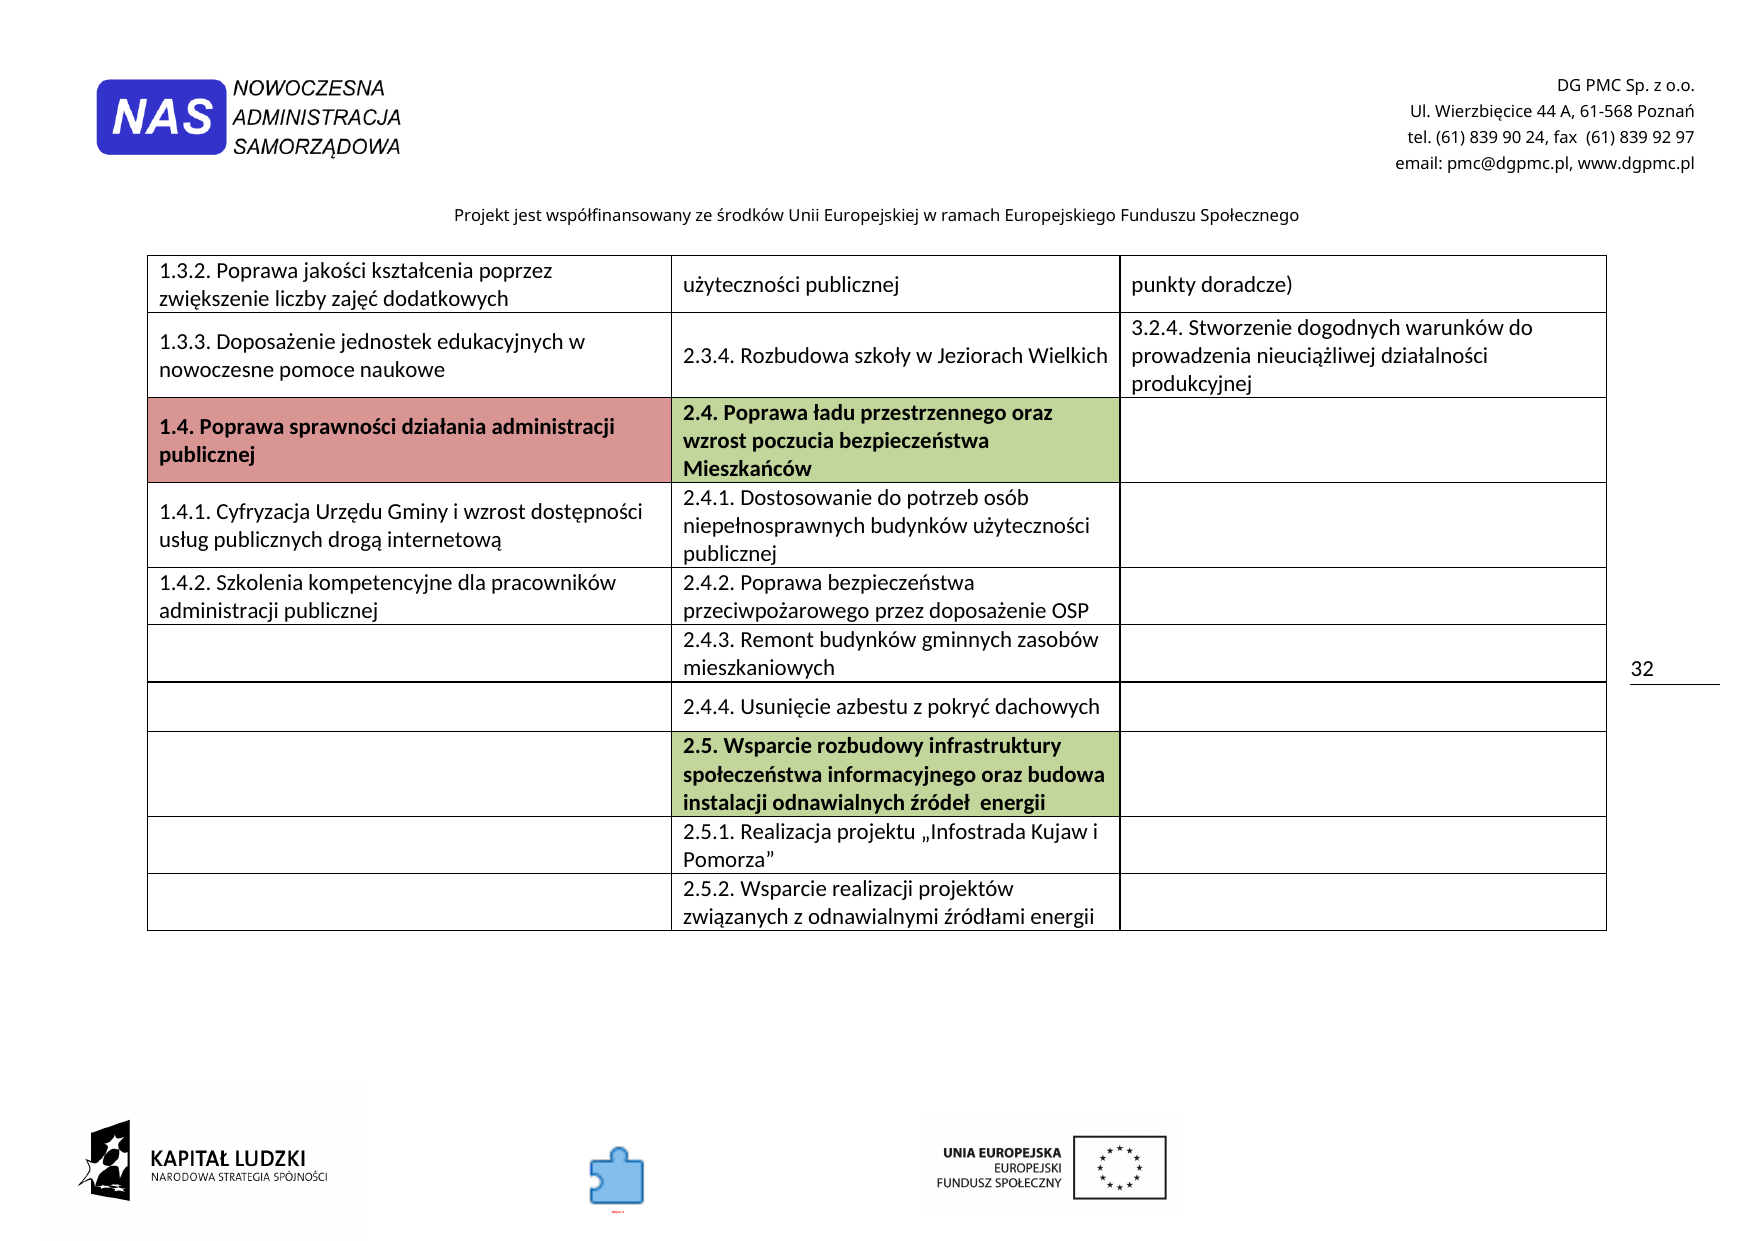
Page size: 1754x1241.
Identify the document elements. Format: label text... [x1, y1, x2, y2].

table_cell [148, 817, 671, 873]
table_cell 2.4.3. Remont budynków gminnych zasobów mieszkaniowych [672, 625, 1119, 681]
table_cell [148, 625, 671, 681]
table_cell 1.3.3. Doposażenie jednostek edukacyjnych w nowoczesne pomoce naukowe [148, 313, 671, 397]
table_cell 1.3.2. Poprawa jakości kształcenia poprzez zwiększenie liczby zajęć dodatkowych [148, 256, 671, 312]
table_cell [1121, 568, 1606, 624]
table_cell 2.5.2. Wsparcie realizacji projektów związanych z odnawialnymi źródłami energii [672, 874, 1119, 930]
table_cell [1121, 817, 1606, 873]
table_cell 2.4. Poprawa ładu przestrzennego oraz wzrost poczucia bezpieczeństwa Mieszkańców [672, 398, 1119, 482]
table_cell [1121, 732, 1606, 816]
table_cell [1121, 483, 1606, 567]
table_cell 2.4.2. Poprawa bezpieczeństwa przeciwpożarowego przez doposażenie OSP [672, 568, 1119, 624]
table_cell 2.5. Wsparcie rozbudowy infrastruktury społeczeństwa informacyjnego oraz budowa instalacji odnawialnych źródeł energii [672, 732, 1119, 816]
table_cell [148, 683, 671, 731]
table_cell 3.2.3. Wsparcie działalności rolniczej (szkolenia, punkty doradcze) [1121, 256, 1606, 312]
table_cell [1121, 874, 1606, 930]
table_cell 2.3.4. Rozbudowa szkoły w Jeziorach Wielkich [672, 313, 1119, 397]
picture [918, 1118, 1185, 1217]
table_cell 1.4.2. Szkolenia kompetencyjne dla pracowników administracji publicznej [148, 568, 671, 624]
table_cell [148, 874, 671, 930]
table_cell [148, 732, 671, 816]
table_cell [1121, 683, 1606, 731]
picture [81, 68, 472, 174]
picture [42, 1079, 366, 1241]
table_cell 3.2.4. Stworzenie dogodnych warunków do prowadzenia nieuciążliwej działalności produkcyjnej [1121, 313, 1606, 397]
table_cell 1.4. Poprawa sprawności działania administracji publicznej [148, 398, 671, 482]
table_cell 2.4.4. Usunięcie azbestu z pokryć dachowych [672, 683, 1119, 731]
table_cell 1.4.1. Cyfryzacja Urzędu Gminy i wzrost dostępności usług publicznych drogą internetową [148, 483, 671, 567]
table_cell [1121, 625, 1606, 681]
table_cell 2.3.3. Termomodernizacja obiektów użyteczności publicznej [672, 256, 1119, 312]
table_cell 2.4.1. Dostosowanie do potrzeb osób niepełnosprawnych budynków użyteczności publicznej [672, 483, 1119, 567]
table_cell 2.5.1. Realizacja projektu „Infostrada Kujaw i Pomorza” [672, 817, 1119, 873]
table_cell [1121, 398, 1606, 482]
